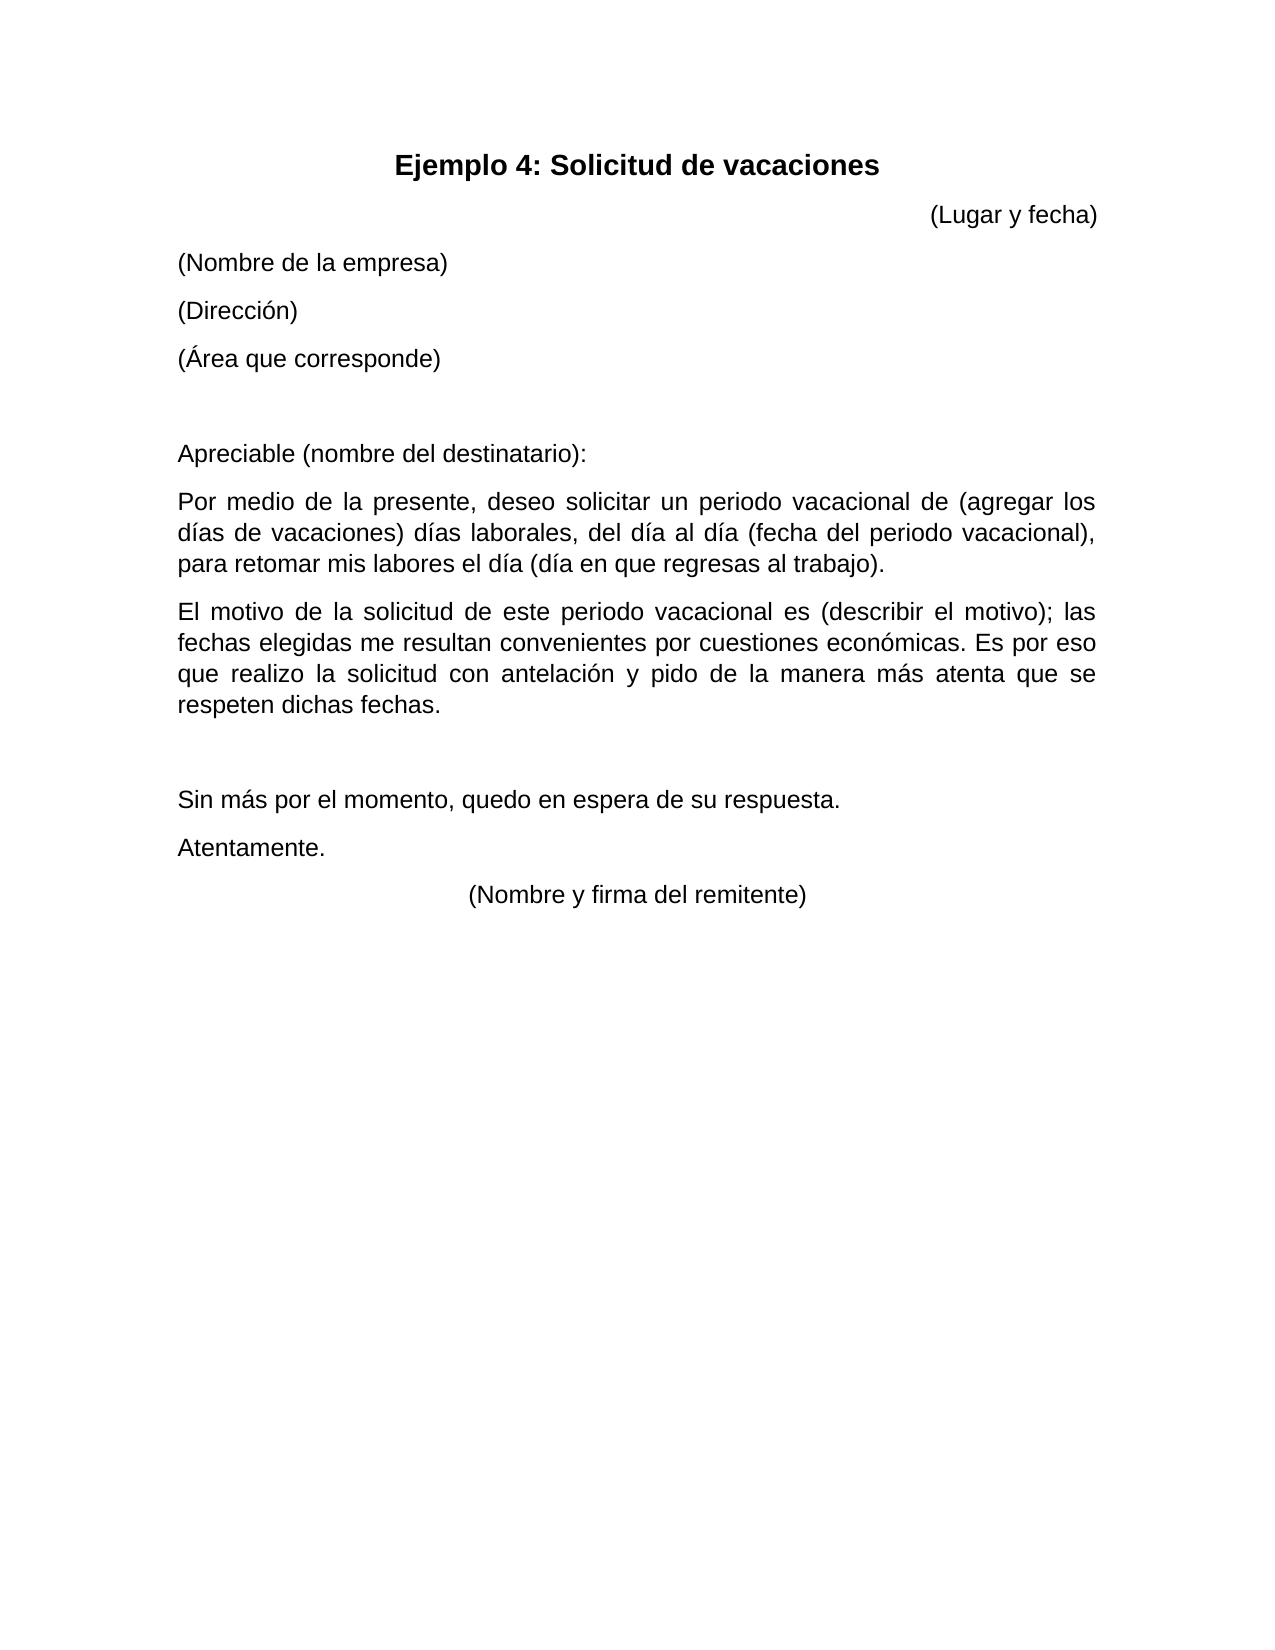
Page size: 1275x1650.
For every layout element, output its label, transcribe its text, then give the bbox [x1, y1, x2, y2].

text Apreciable (nombre del destinatario): [177, 439, 1098, 468]
text Sin más por el momento, quedo en espera de su respuesta. [177, 785, 1098, 814]
text Atentamente. [177, 833, 1098, 861]
text El motivo de la solicitud de este periodo vacacional es (describir el motivo); las fechas elegidas me resultan convenientes por cuestiones económicas. Es por eso que realizo la solicitud con antelación y pido de la manera más atenta que se respeten dichas fechas. [177, 596, 1098, 718]
text (Nombre y firma del remitente) [177, 880, 1098, 909]
text (Dirección) [177, 296, 1098, 324]
text Ejemplo 4: Solicitud de vacaciones [177, 148, 1098, 181]
text (Nombre de la empresa) [177, 248, 1098, 277]
text (Área que corresponde) [177, 343, 1098, 372]
text (Lugar y fecha) [177, 200, 1098, 229]
text Por medio de la presente, deseo solicitar un periodo vacacional de (agregar los días de vacaciones) días laborales, del día al día (fecha del periodo vacacional), para retomar mis labores el día (día en que regresas al trabajo). [177, 487, 1098, 577]
